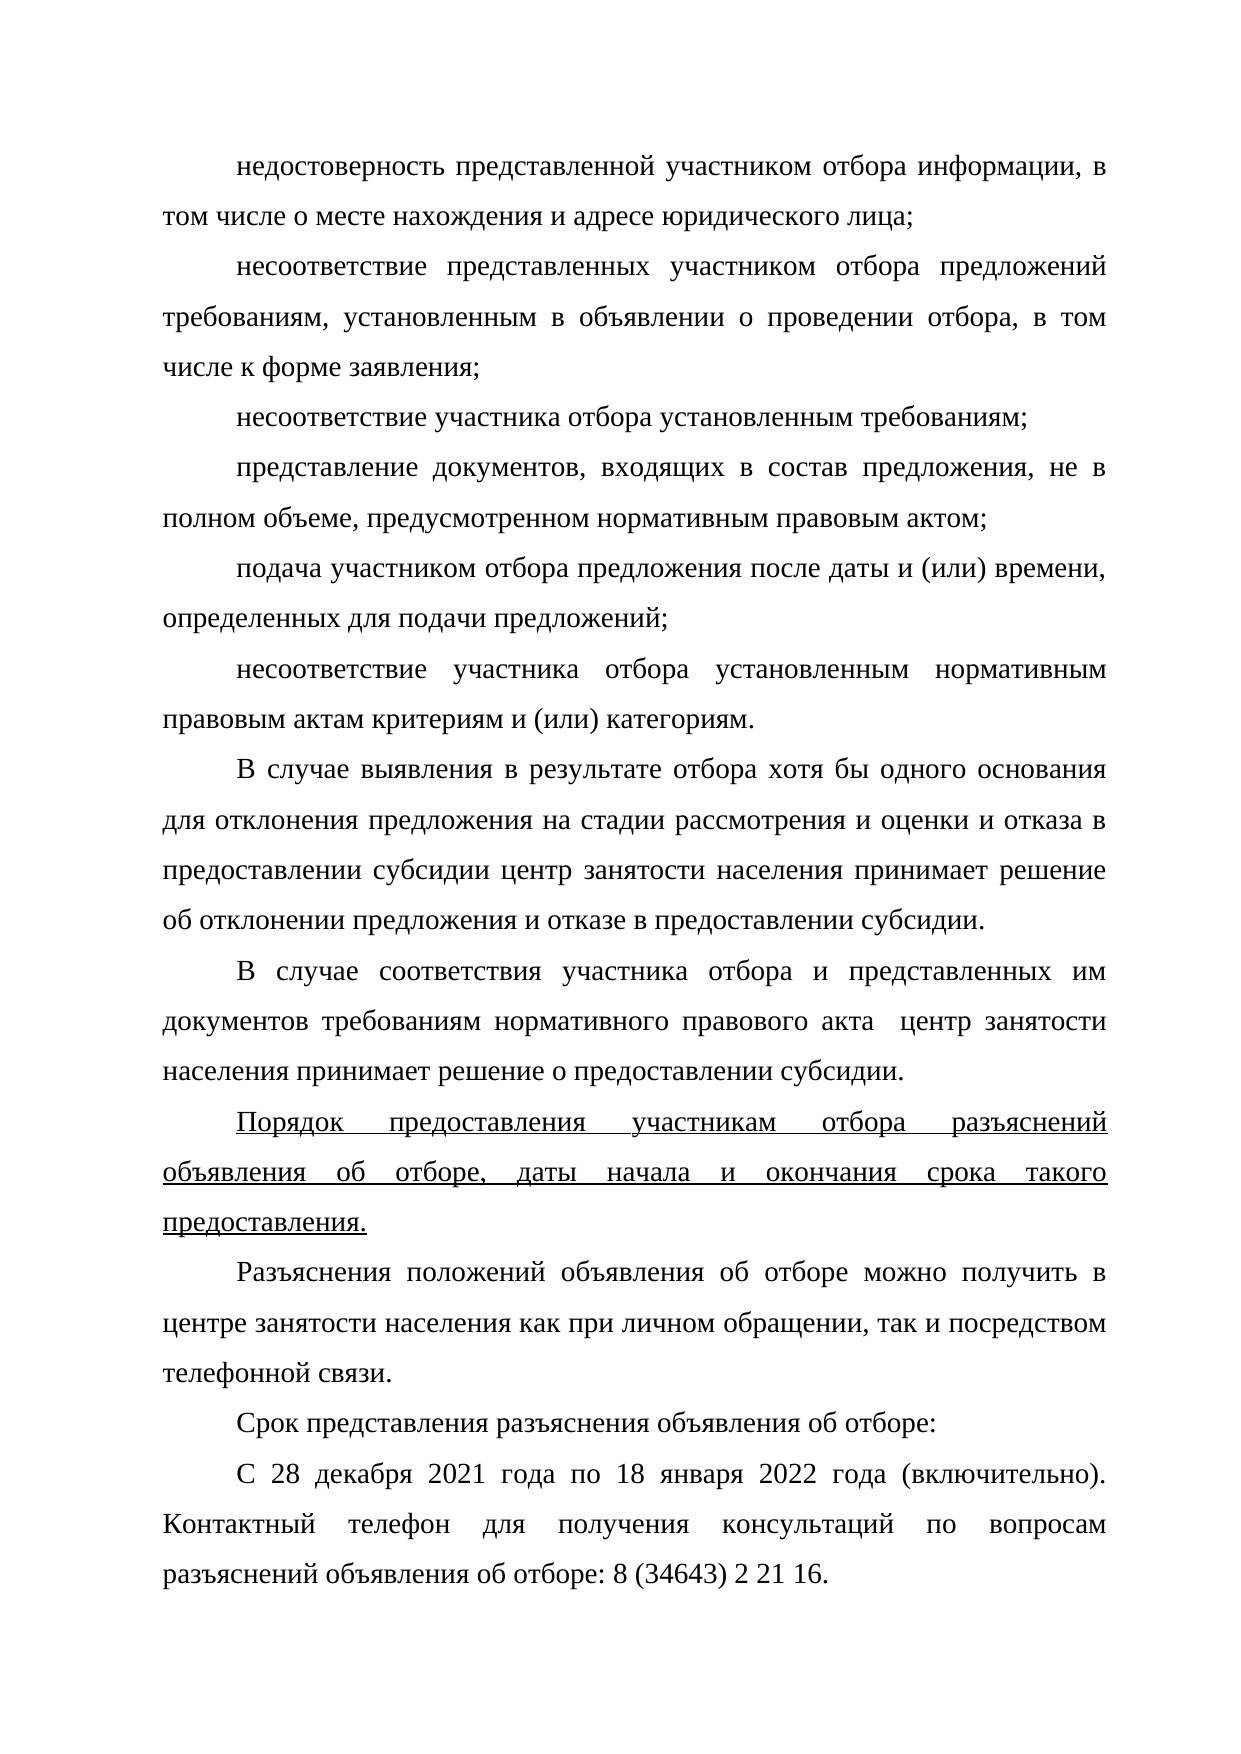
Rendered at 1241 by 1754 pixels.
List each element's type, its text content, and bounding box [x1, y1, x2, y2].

text Срок представления разъяснения объявления об отборе: [162, 1406, 1107, 1439]
text Разъяснения положений объявления об отборе можно получить в центре занятости населения как при личном обращении, так и посредством телефонной связи. [162, 1254, 1107, 1389]
text Порядок предоставления участникам отбора разъяснений объявления об отборе, даты начала и окончания срока такого предоставления. [162, 1184, 1107, 1238]
text В случае выявления в результате отбора хотя бы одного основания для отклонения предложения на стадии рассмотрения и оценки и отказа в предоставлении субсидии центр занятости населения принимает решение об отклонении предложения и отказе в предоставлении субсидии. [162, 751, 1107, 936]
text Порядок предоставления участникам отбора разъяснений объявления об отборе, даты начала и окончания срока такого предоставления. [162, 1104, 1107, 1183]
text несоответствие участника отбора установленным нормативным правовым актам критериям и (или) категориям. [162, 651, 1107, 735]
text подача участником отбора предложения после даты и (или) времени, определенных для подачи предложений; [162, 550, 1107, 634]
text несоответствие участника отбора установленным требованиям; [162, 399, 1107, 433]
text несоответствие представленных участником отбора предложений требованиям, установленным в объявлении о проведении отбора, в том числе к форме заявления; [162, 248, 1107, 382]
text недостоверность представленной участником отбора информации, в том числе о месте нахождения и адресе юридического лица; [162, 148, 1107, 232]
text представление документов, входящих в состав предложения, не в полном объеме, предусмотренном нормативным правовым актом; [162, 449, 1107, 533]
text В случае соответствия участника отбора и представленных им документов требованиям нормативного правового акта центр занятости населения принимает решение о предоставлении субсидии. [162, 953, 1107, 1087]
text С 28 декабря 2021 года по 18 января 2022 года (включительно). Контактный телефон для получения консультаций по вопросам разъяснений объявления об отборе: 8 (34643) 2 21 16. [162, 1456, 1107, 1590]
